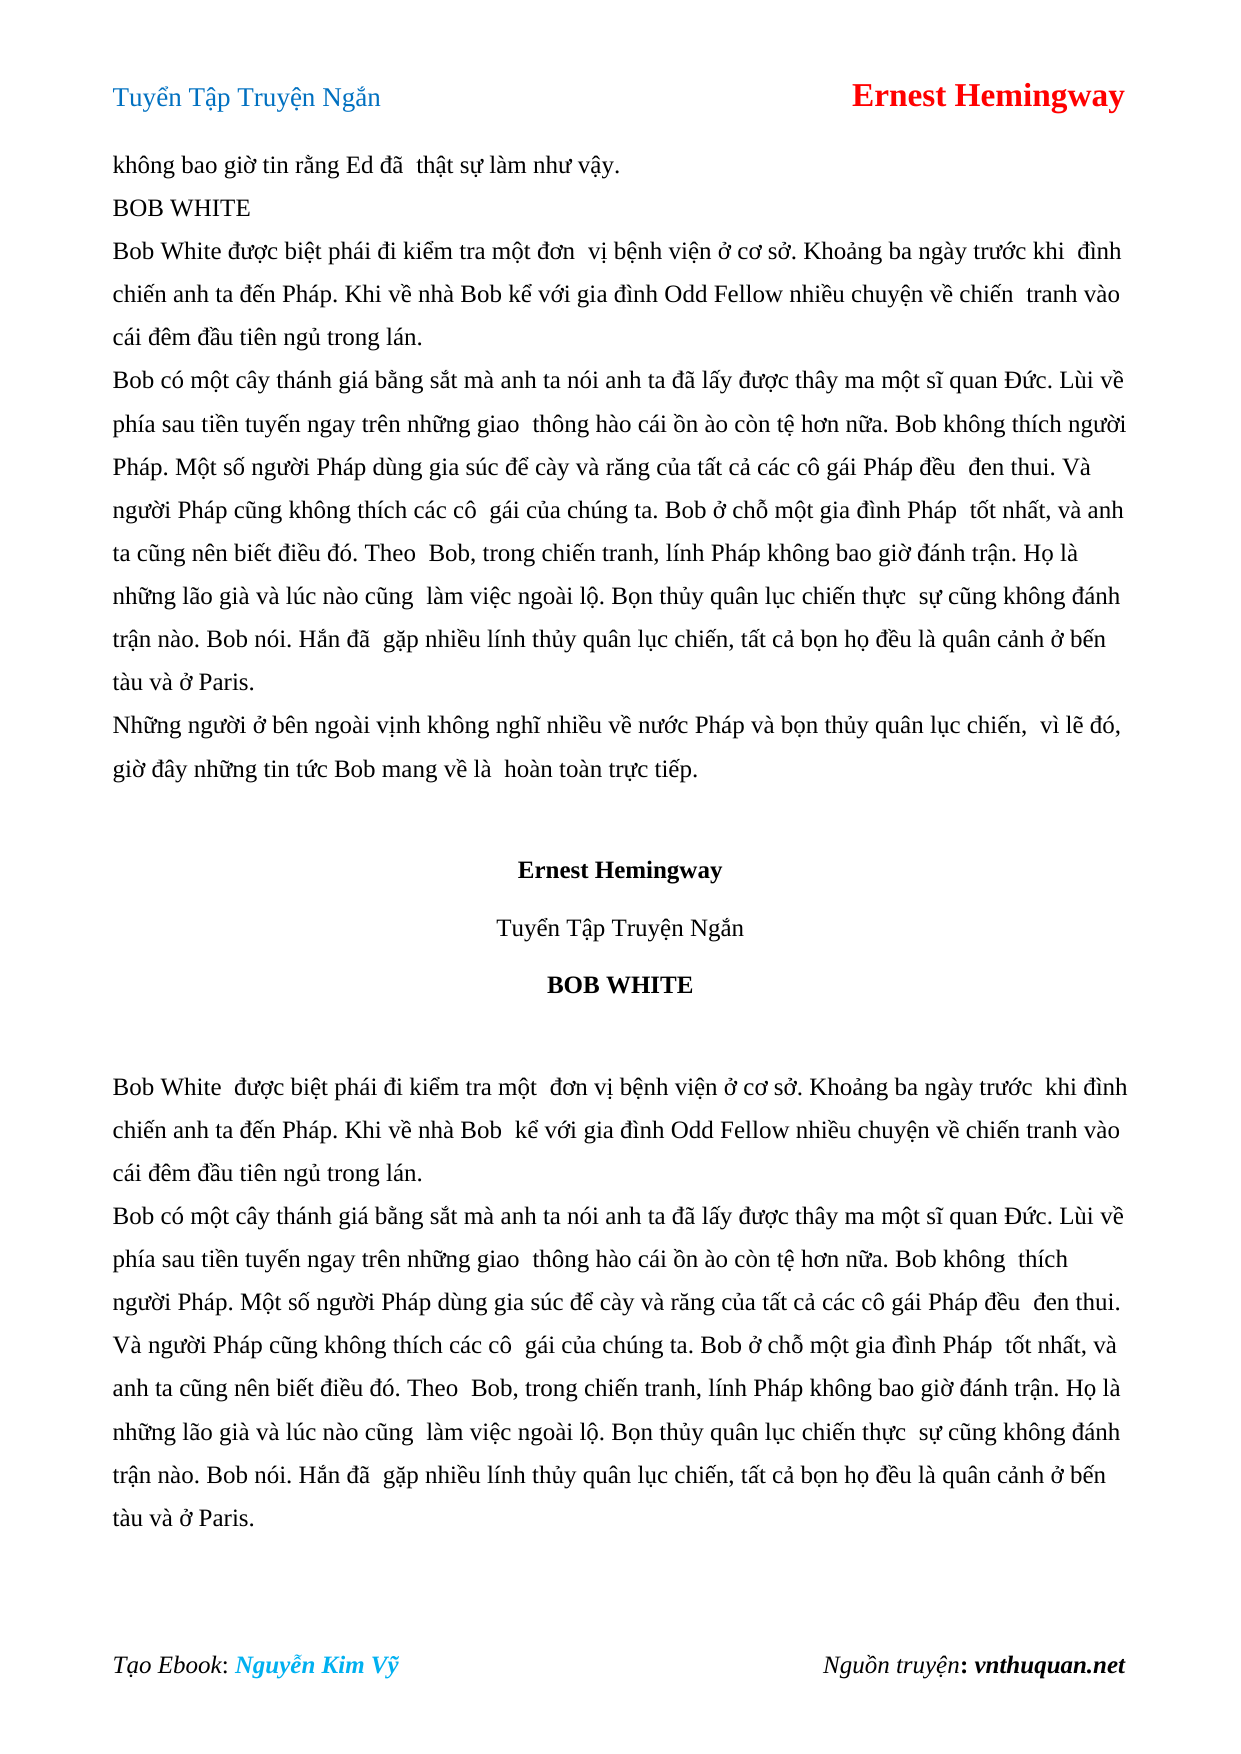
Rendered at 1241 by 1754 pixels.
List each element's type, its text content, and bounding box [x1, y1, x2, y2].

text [112, 150, 1128, 782]
text Tuyển Tập Truyện Ngắn [112, 913, 1128, 941]
text Ernest Hemingway [112, 855, 1128, 883]
text BOB WHITE [112, 971, 1128, 999]
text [112, 1028, 1128, 1532]
